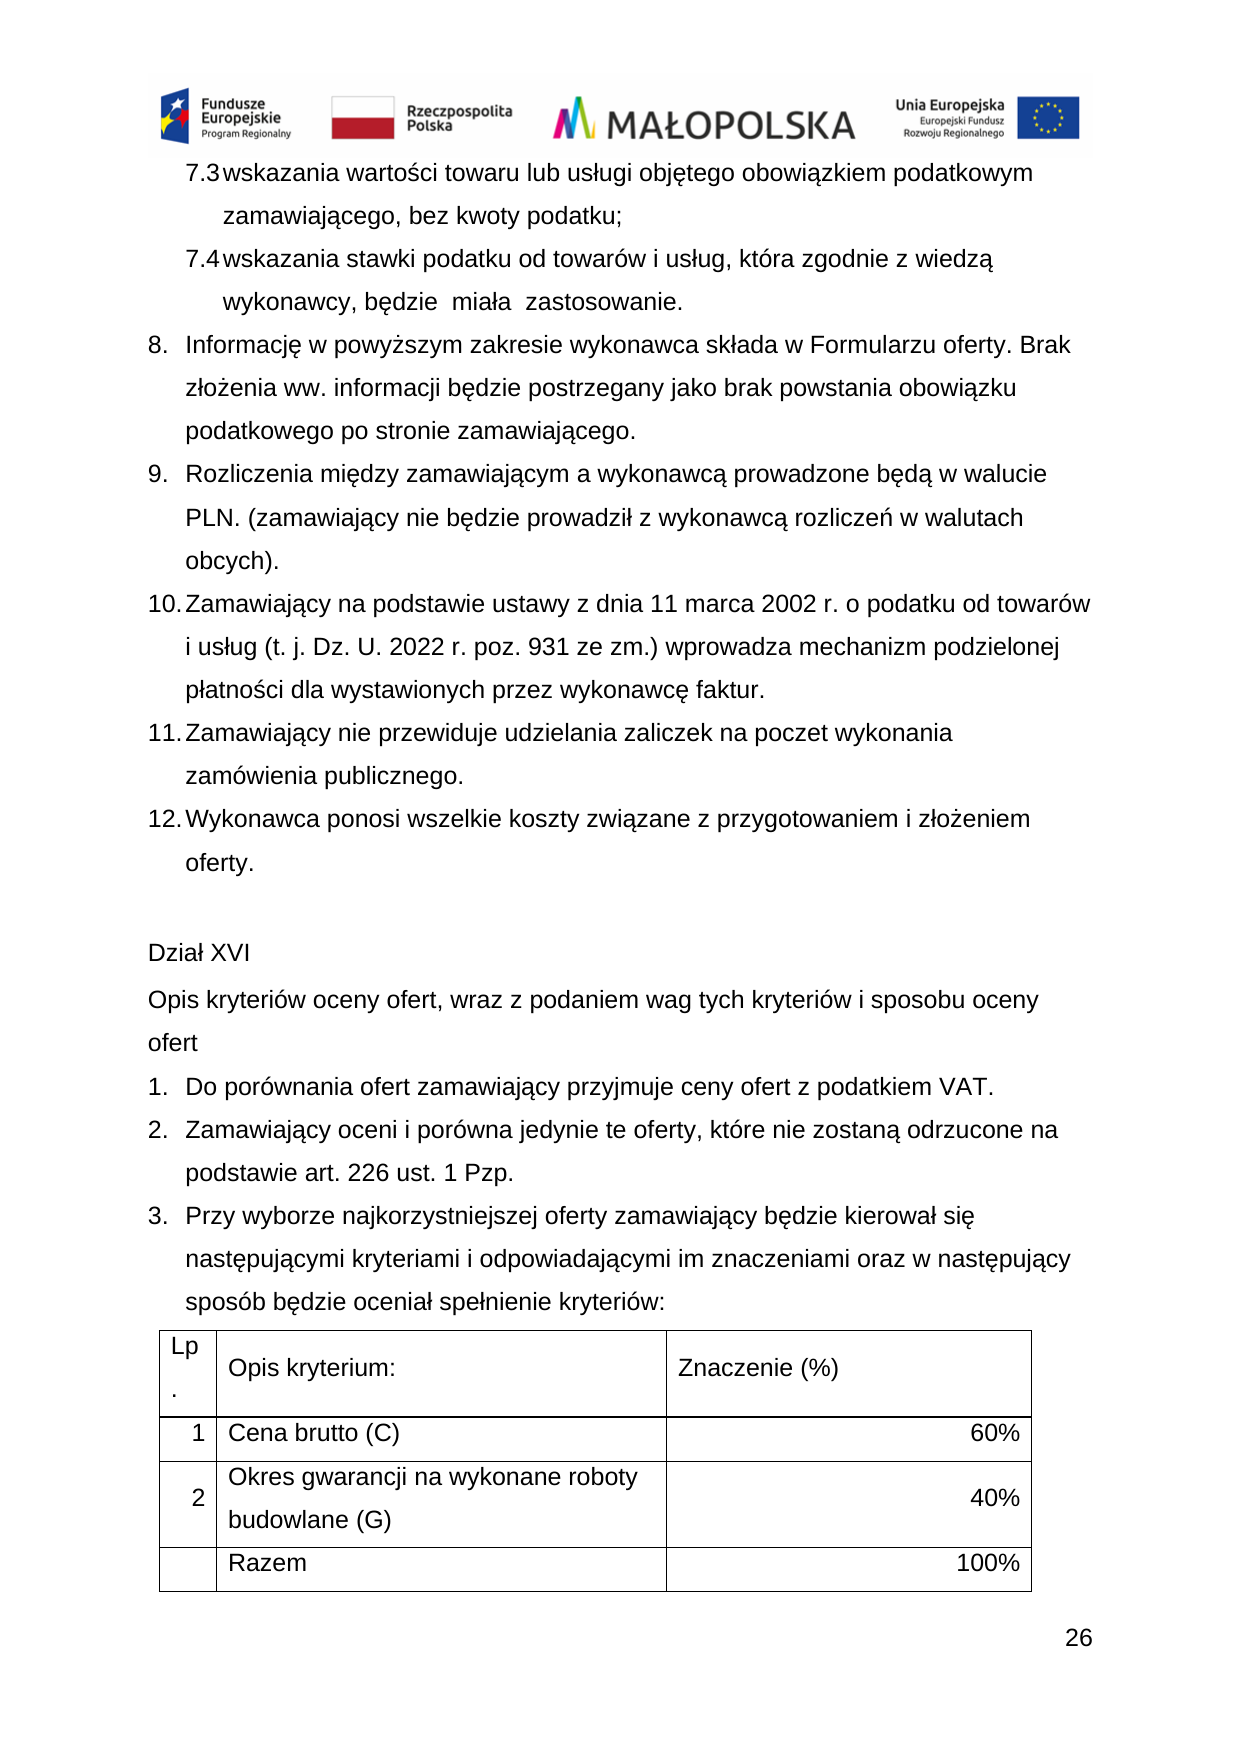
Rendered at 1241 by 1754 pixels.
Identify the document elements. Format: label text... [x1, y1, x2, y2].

list Wykonawca ponosi wszelkie koszty związane z przygotowaniem i złożeniem oferty. [148, 804, 1093, 876]
picture [147, 73, 1093, 158]
list Informację w powyższym zakresie wykonawca składa w Formularzu oferty. Brak złożenia ww. informacji będzie postrzegany jako brak powstania obowiązku podatkowego po stronie zamawiającego. [148, 330, 1093, 445]
table_cell Okres gwarancji na wykonane roboty budowlane (G) [217, 1462, 666, 1547]
list Zamawiający na podstawie ustawy z dnia 11 marca 2002 r. o podatku od towarów i usług (t. j. Dz. U. 2022 r. poz. 931 ze zm.) wprowadza mechanizm podzielonej płatności dla wystawionych przez wykonawcę faktur. [148, 589, 1093, 704]
list wskazania stawki podatku od towarów i usług, która zgodnie z wiedzą wykonawcy, będzie miała zastosowanie. [185, 244, 1093, 316]
list Rozliczenia między zamawiającym a wykonawcą prowadzone będą w walucie PLN. (zamawiający nie będzie prowadził z wykonawcą rozliczeń w walutach obcych). [148, 459, 1093, 574]
subtitle Dział XVI [148, 938, 1093, 967]
list Zamawiający oceni i porówna jedynie te oferty, które nie zostaną odrzucone na podstawie art. 226 ust. 1 Pzp. [148, 1115, 1093, 1187]
table_cell 2 [160, 1462, 216, 1547]
table_cell Razem [217, 1548, 666, 1591]
table_cell 100% [667, 1548, 1031, 1591]
list Zamawiający nie przewiduje udzielania zaliczek na poczet wykonania zamówienia publicznego. [148, 718, 1093, 790]
table_header Lp. [160, 1331, 216, 1416]
table_cell 40% [667, 1462, 1031, 1547]
table_header Opis kryterium: [217, 1331, 666, 1416]
table_cell 60% [667, 1418, 1031, 1461]
table_cell [160, 1548, 216, 1591]
list wskazania wartości towaru lub usługi objętego obowiązkiem podatkowym zamawiającego, bez kwoty podatku; [185, 158, 1093, 229]
table_cell Cena brutto (C) [217, 1418, 666, 1461]
list Do porównania ofert zamawiający przyjmuje ceny ofert z podatkiem VAT. [148, 1072, 1093, 1100]
table_cell 1 [160, 1418, 216, 1461]
list Przy wyborze najkorzystniejszej oferty zamawiający będzie kierował się następującymi kryteriami i odpowiadającymi im znaczeniami oraz w następujący sposób będzie oceniał spełnienie kryteriów: [148, 1201, 1093, 1316]
subtitle Opis kryteriów oceny ofert, wraz z podaniem wag tych kryteriów i sposobu oceny ofert [148, 985, 1093, 1057]
table_header Znaczenie (%) [667, 1331, 1031, 1416]
